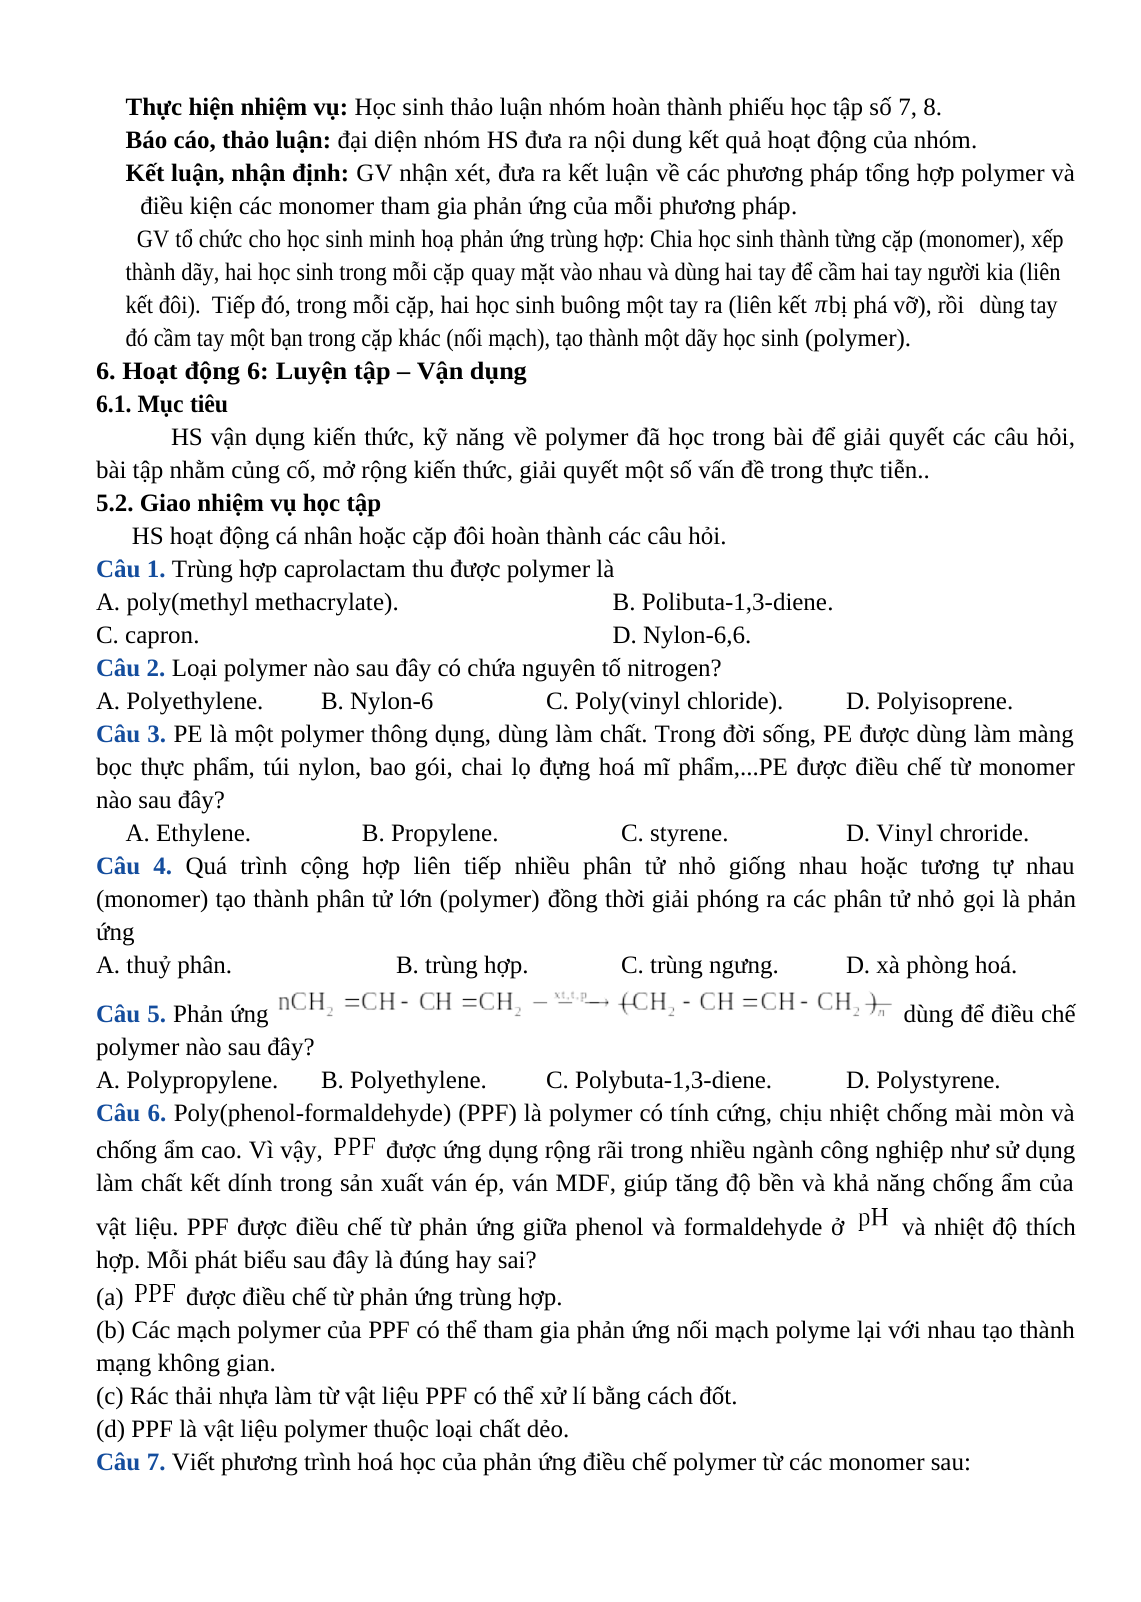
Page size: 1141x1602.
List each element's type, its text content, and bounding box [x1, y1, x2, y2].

text Câu 1. Trùng hợp caprolactam thu được polymer là [96, 554, 1076, 583]
text (d) PPF là vật liệu polymer thuộc loại chất dẻo. [96, 1414, 1076, 1443]
text Câu 7. Viết phương trình hoá học của phản ứng điều chế polymer từ các monomer sau: [96, 1447, 1076, 1476]
text Thực hiện nhiệm vụ: Học sinh thảo luận nhóm hoàn thành phiếu học tập số 7, 8. [125, 92, 1076, 120]
text 6. Hoạt động 6: Luyện tập – Vận dụng [96, 356, 1076, 384]
text (a) được điều chế từ phản ứng trùng hợp. [96, 1278, 1076, 1311]
text Báo cáo, thảo luận: đại diện nhóm HS đưa ra nội dung kết quả hoạt động của nhóm. [125, 125, 1076, 153]
text Kết luận, nhận định: GV nhận xét, đưa ra kết luận về các phương pháp tổng hợp polymer và điều kiện các monomer tham gia phản ứng của mỗi phương pháp. [125, 158, 1076, 219]
text Câu 2. Loại polymer nào sau đây có chứa nguyên tố nitrogen? [96, 653, 1076, 682]
text A. thuỷ phân. B. trùng hợp. C. trùng ngưng. D. xà phòng hoá. [96, 950, 1076, 979]
text Câu 3. PE là một polymer thông dụng, dùng làm chất. Trong đời sống, PE được dùng làm màng bọc thực phẩm, túi nylon, bao gói, chai lọ đựng hoá mĩ phẩm,...PE được điều chế từ monomer nào sau đây? [96, 719, 1076, 814]
text (c) Rác thải nhựa làm từ vật liệu PPF có thể xử lí bằng cách đốt. [96, 1381, 1076, 1410]
text 5.2. Giao nhiệm vụ học tập [96, 488, 1076, 517]
text C. capron. D. Nylon-6,6. [96, 620, 1076, 649]
text A. Polyethylene. B. Nylon-6 C. Poly(vinyl chloride). D. Polyisoprene. [96, 686, 1076, 715]
text A. Polypropylene. B. Polyethylene. C. Polybuta-1,3-diene. D. Polystyrene. [96, 1065, 1076, 1094]
text HS vận dụng kiến thức, kỹ năng về polymer đã học trong bài để giải quyết các câu hỏi, bài tập nhằm củng cố, mở rộng kiến thức, giải quyết một số vấn đề trong thực tiễn.. [96, 422, 1076, 484]
text (b) Các mạch polymer của PPF có thể tham gia phản ứng nối mạch polyme lại với nhau tạo thành mạng không gian. [96, 1315, 1076, 1377]
text HS hoạt động cá nhân hoặc cặp đôi hoàn thành các câu hỏi. [125, 521, 1076, 550]
text GV tổ chức cho học sinh minh hoạ phản ứng trùng hợp: Chia học sinh thành từng cặp (monomer), xếp thành dãy, hai học sinh trong mỗi cặp quay mặt vào nhau và dùng hai tay để cầm hai tay người kia (liên kết đôi). Tiếp đó, trong mỗi cặp, hai học sinh buông một tay ra (liên kết bị phá vỡ), rồi dùng tay đó cầm tay một bạn trong cặp khác (nối mạch), tạo thành một dãy học sinh (polymer). [125, 224, 1076, 352]
text 6.1. Mục tiêu [96, 389, 1076, 418]
text Câu 6. Poly(phenol-formaldehyde) (PPF) là polymer có tính cứng, chịu nhiệt chống mài mòn và chống ẩm cao. Vì vậy, được ứng dụng rộng rãi trong nhiều ngành công nghiệp như sử dụng làm chất kết dính trong sản xuất ván ép, ván MDF, giúp tăng độ bền và khả năng chống ẩm của vật liệu. PPF được điều chế từ phản ứng giữa phenol và formaldehyde ở và nhiệt độ thích hợp. Mỗi phát biểu sau đây là đúng hay sai? [96, 1098, 1076, 1274]
text A. poly(methyl methacrylate). B. Polibuta-1,3-diene. [96, 587, 1076, 616]
text Câu 4. Quá trình cộng hợp liên tiếp nhiều phân tử nhỏ giống nhau hoặc tương tự nhau (monomer) tạo thành phân tử lớn (polymer) đồng thời giải phóng ra các phân tử nhỏ gọi là phản ứng [96, 851, 1076, 946]
text A. Ethylene. B. Propylene. C. styrene. D. Vinyl chroride. [125, 818, 1076, 847]
text Câu 5. Phản ứng dùng để điều chế polymer nào sau đây? [96, 983, 1076, 1061]
